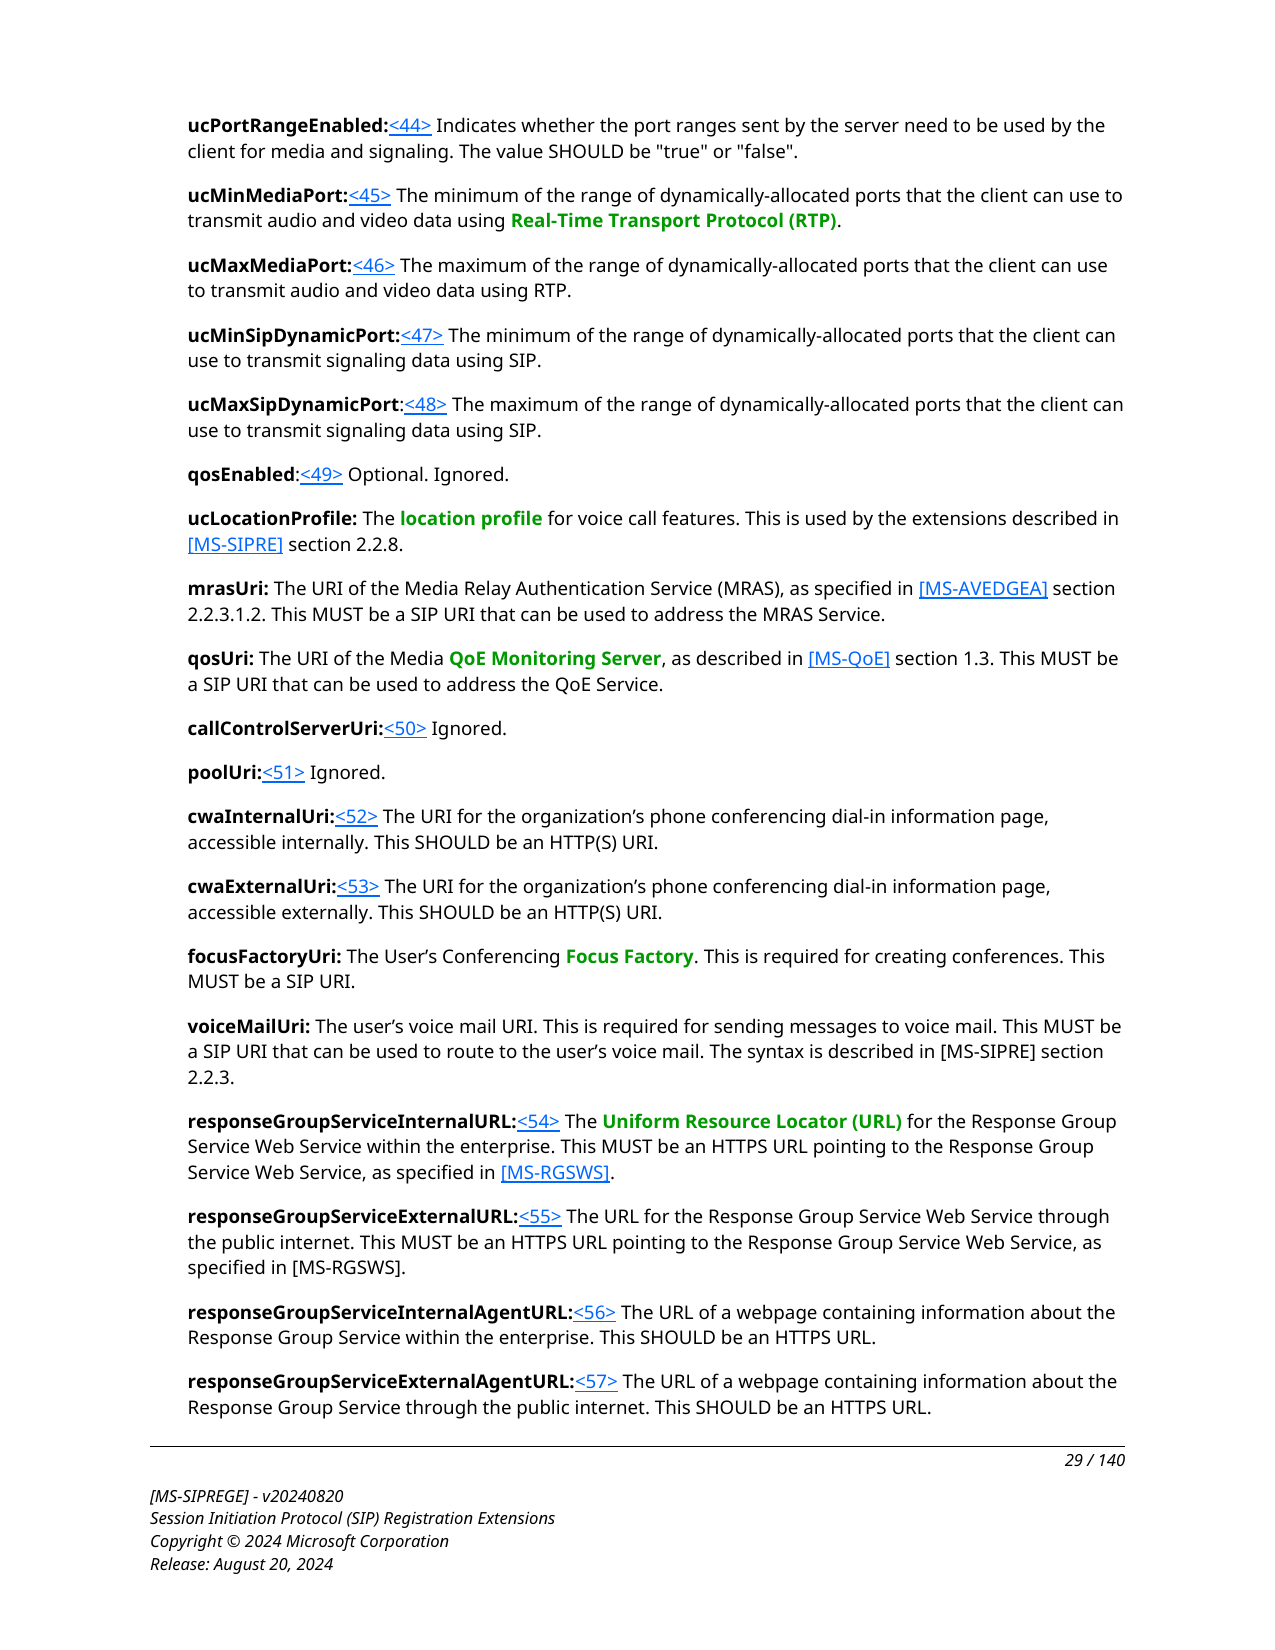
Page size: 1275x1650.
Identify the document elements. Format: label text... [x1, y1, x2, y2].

text mrasUri: The URI of the Media Relay Authentication Service (MRAS), as specified in [MS-AVEDGEA] section 2.2.3.1.2. This MUST be a SIP URI that can be used to address the MRAS Service. [187, 576, 1125, 627]
text ucMaxMediaPort:<46> The maximum of the range of dynamically-allocated ports that the client can use to transmit audio and video data using RTP. [187, 252, 1125, 303]
text qosUri: The URI of the Media QoE Monitoring Server, as described in [MS-QoE] section 1.3. This MUST be a SIP URI that can be used to address the QoE Service. [187, 645, 1125, 696]
text ucMaxSipDynamicPort:<48> The maximum of the range of dynamically-allocated ports that the client can use to transmit signaling data using SIP. [187, 392, 1125, 443]
text cwaInternalUri:<52> The URI for the organization’s phone conferencing dial-in information page, accessible internally. This SHOULD be an HTTP(S) URI. [187, 804, 1125, 855]
text ucMinSipDynamicPort:<47> The minimum of the range of dynamically-allocated ports that the client can use to transmit signaling data using SIP. [187, 322, 1125, 373]
text responseGroupServiceInternalURL:<54> The Uniform Resource Locator (URL) for the Response Group Service Web Service within the enterprise. This MUST be an HTTPS URL pointing to the Response Group Service Web Service, as specified in [MS-RGSWS]. [187, 1108, 1125, 1185]
text responseGroupServiceExternalAgentURL:<57> The URL of a webpage containing information about the Response Group Service through the public internet. This SHOULD be an HTTPS URL. [187, 1369, 1125, 1420]
text responseGroupServiceExternalURL:<55> The URL for the Response Group Service Web Service through the public internet. This MUST be an HTTPS URL pointing to the Response Group Service Web Service, as specified in [MS-RGSWS]. [187, 1204, 1125, 1280]
text ucLocationProfile: The location profile for voice call features. This is used by the extensions described in [MS-SIPRE] section 2.2.8. [187, 506, 1125, 557]
text focusFactoryUri: The User’s Conferencing Focus Factory. This is required for creating conferences. This MUST be a SIP URI. [187, 943, 1125, 994]
text ucPortRangeEnabled:<44> Indicates whether the port ranges sent by the server need to be used by the client for media and signaling. The value SHOULD be "true" or "false". [187, 112, 1125, 163]
text callControlServerUri:<50> Ignored. [187, 715, 1125, 741]
text voiceMailUri: The user’s voice mail URI. This is required for sending messages to voice mail. This MUST be a SIP URI that can be used to route to the user’s voice mail. The syntax is described in [MS-SIPRE] section 2.2.3. [187, 1013, 1125, 1089]
text poolUri:<51> Ignored. [187, 759, 1125, 785]
text qosEnabled:<49> Optional. Ignored. [187, 461, 1125, 487]
text responseGroupServiceInternalAgentURL:<56> The URL of a webpage containing information about the Response Group Service within the enterprise. This SHOULD be an HTTPS URL. [187, 1299, 1125, 1350]
text ucMinMediaPort:<45> The minimum of the range of dynamically-allocated ports that the client can use to transmit audio and video data using Real-Time Transport Protocol (RTP). [187, 182, 1125, 233]
text cwaExternalUri:<53> The URI for the organization’s phone conferencing dial-in information page, accessible externally. This SHOULD be an HTTP(S) URI. [187, 873, 1125, 924]
